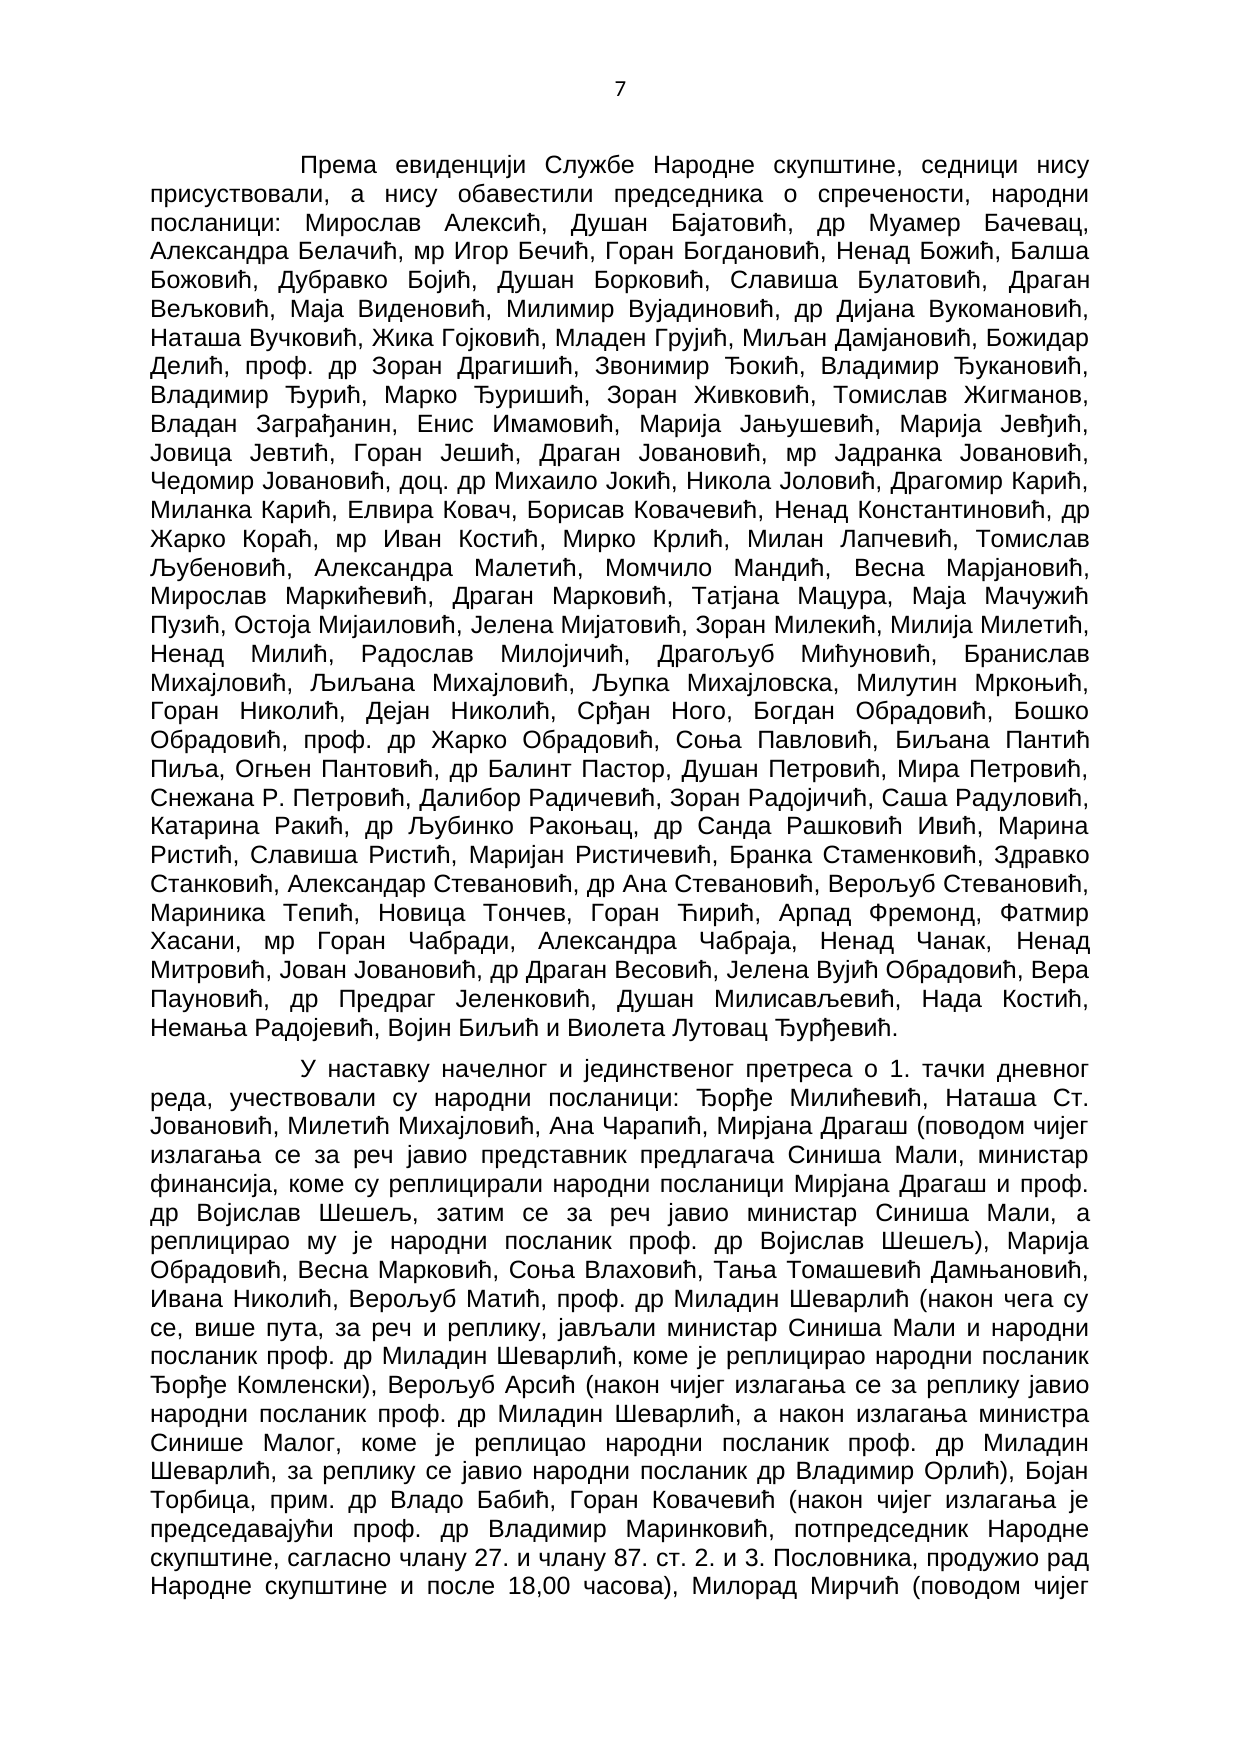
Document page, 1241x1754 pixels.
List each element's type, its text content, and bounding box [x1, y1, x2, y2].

text Према евиденцији Службе Народне скупштине, седници нису присуствовали, а нису обавестили председника о спречености, народни посланици: Мирослав Алексић, Душан Бајатовић, др Муамер Бачевац, Александра Белачић, мр Игор Бечић, Горан Богдановић, Ненад Божић, Балша Божовић, Дубравко Бојић, Душан Борковић, Славиша Булатовић, Драган Вељковић, Маја Виденовић, Милимир Вујадиновић, др Дијана Вукомановић, Наташа Вучковић, Жика Гојковић, Младен Грујић, Миљан Дамјановић, Божидар Делић, проф. др Зоран Драгишић, Звонимир Ђокић, Владимир Ђукановић, Владимир Ђурић, Марко Ђуришић, Зоран Живковић, Томислав Жигманов, Владан Заграђанин, Енис Имамовић, Марија Јањушевић, Марија Јевђић, Јовица Јевтић, Горан Јешић, Драган Јовановић, мр Јадранка Јовановић, Чедомир Јовановић, доц. др Михаило Јокић, Никола Јоловић, Драгомир Карић, Миланка Карић, Елвира Ковач, Борисав Ковачевић, Ненад Константиновић, др Жарко Кораћ, мр Иван Костић, Мирко Крлић, Милан Лапчевић, Томислав Љубеновић, Александра Малетић, Момчило Мандић, Весна Марјановић, Мирослав Маркићевић, Драган Марковић, Татјана Мацура, Маја Мачужић Пузић, Остоја Мијаиловић, Јелена Мијатовић, Зоран Милекић, Милија Милетић, Ненад Милић, Радослав Милојичић, Драгољуб Мићуновић, Бранислав Михајловић, Љиљана Михајловић, Љупка Михајловска, Милутин Мркоњић, Горан Николић, Дејан Николић, Срђан Ного, Богдан Обрадовић, Бошко Обрадовић, проф. др Жарко Обрадовић, Соња Павловић, Биљана Пантић Пиља, Огњен Пантовић, др Балинт Пастор, Душан Петровић, Мира Петровић, Снежана Р. Петровић, Далибор Радичевић, Зоран Радојичић, Саша Радуловић, Катарина Ракић, др Љубинко Ракоњац, др Санда Рашковић Ивић, Марина Ристић, Славиша Ристић, Маријан Ристичевић, Бранка Стаменковић, Здравко Станковић, Александар Стевановић, др Ана Стевановић, Верољуб Стевановић, Мариника Тепић, Новица Тончев, Горан Ћирић, Арпад Фремонд, Фатмир Хасани, мр Горан Чабради, Александра Чабраја, Ненад Чанак, Ненад Митровић, Јован Јовановић, др Драган Весовић, Јелена Вујић Обрадовић, Вера Пауновић, др Предраг Јеленковић, Душан Милисављевић, Нада Костић, Немања Радојевић, Војин Биљић и Виолета Лутовац Ђурђевић. [150, 150, 1090, 1041]
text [150, 1054, 1090, 1600]
